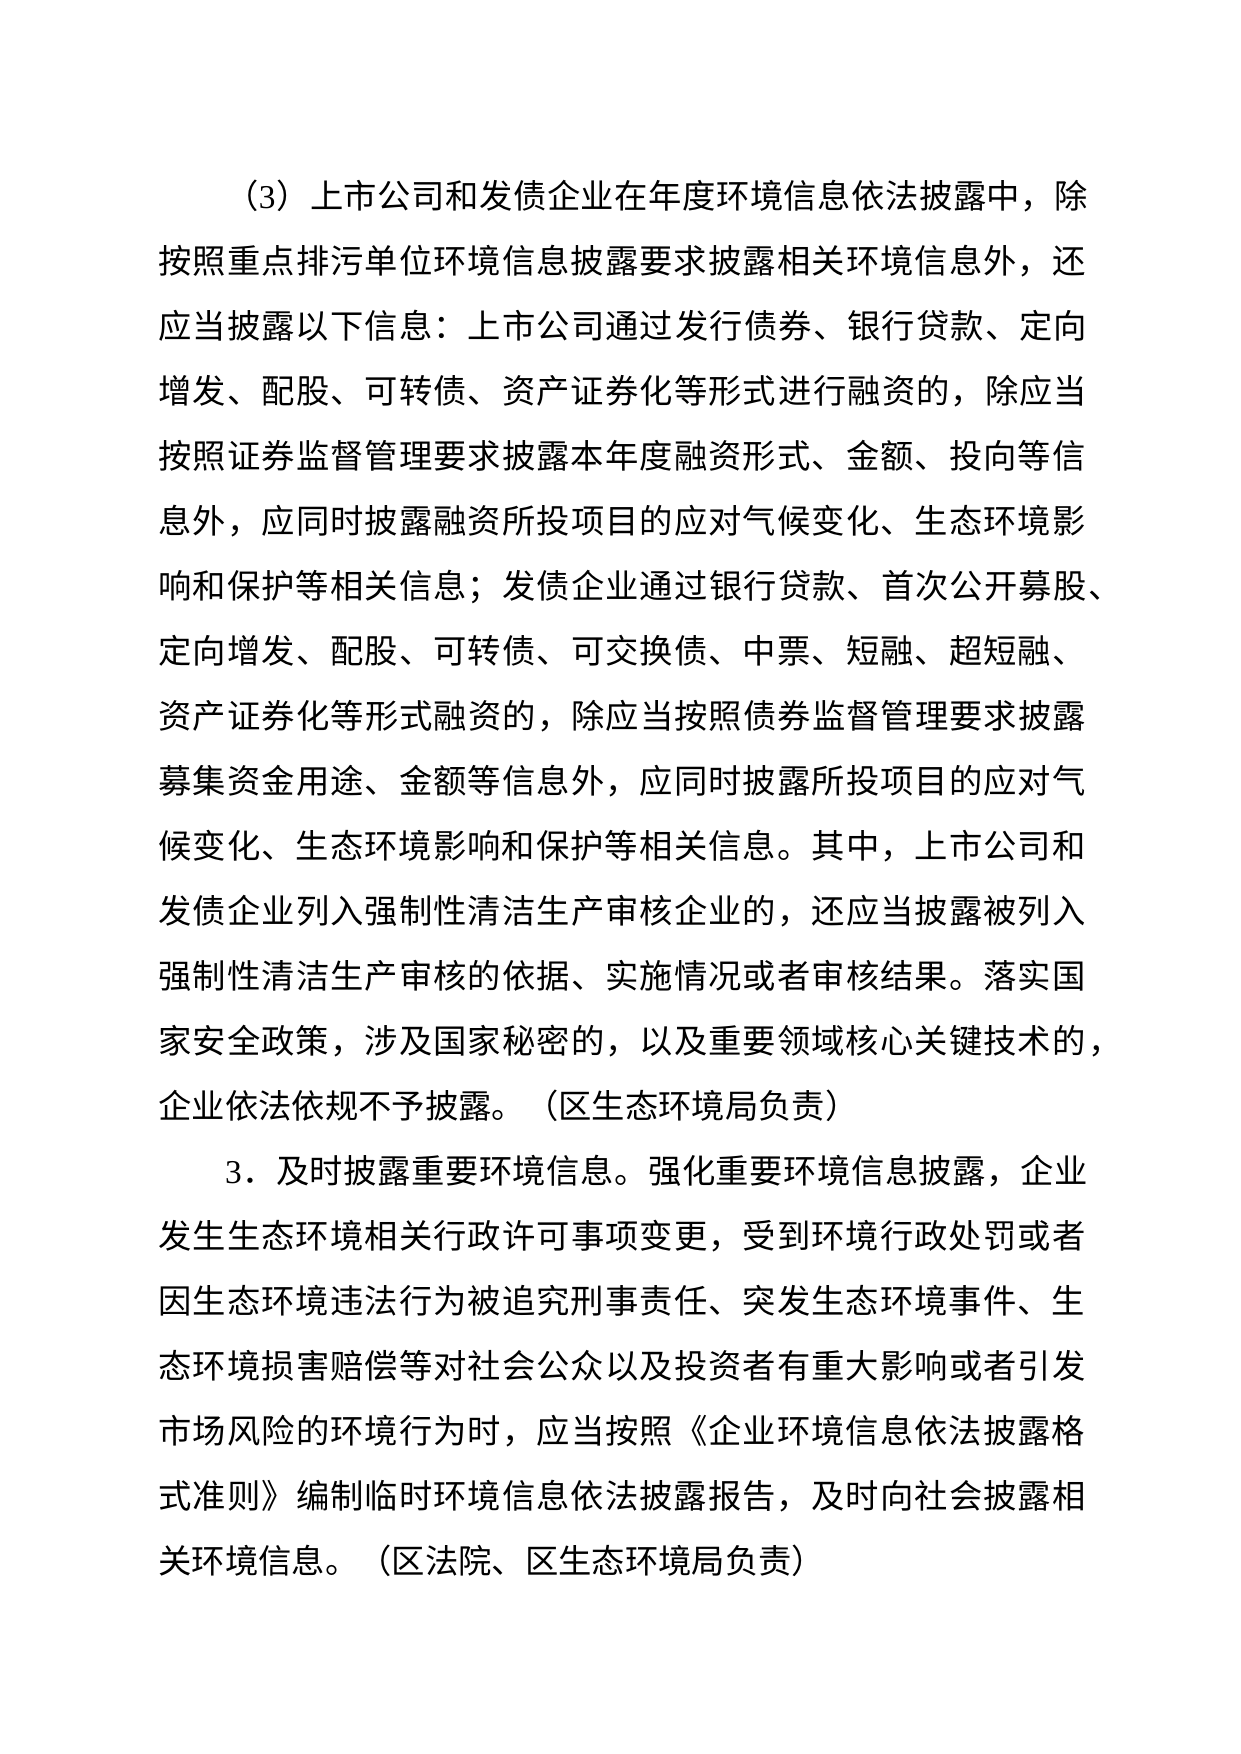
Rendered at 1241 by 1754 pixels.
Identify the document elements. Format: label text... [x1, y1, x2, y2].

text （3）上市公司和发债企业在年度环境信息依法披露中，除按照重点排污单位环境信息披露要求披露相关环境信息外，还应当披露以下信息：上市公司通过发行债券、银行贷款、定向增发、配股、可转债、资产证券化等形式进行融资的，除应当按照证券监督管理要求披露本年度融资形式、金额、投向等信息外，应同时披露融资所投项目的应对气候变化、生态环境影响和保护等相关信息；发债企业通过银行贷款、首次公开募股、定向增发、配股、可转债、可交换债、中票、短融、超短融、资产证券化等形式融资的，除应当按照债券监督管理要求披露募集资金用途、金额等信息外，应同时披露所投项目的应对气候变化、生态环境影响和保护等相关信息。其中，上市公司和发债企业列入强制性清洁生产审核企业的，还应当披露被列入强制性清洁生产审核的依据、实施情况或者审核结果。落实国家安全政策，涉及国家秘密的，以及重要领域核心关键技术的，企业依法依规不予披露。（区生态环境局负责） [158, 162, 1088, 1137]
text 3．及时披露重要环境信息。强化重要环境信息披露，企业发生生态环境相关行政许可事项变更，受到环境行政处罚或者因生态环境违法行为被追究刑事责任、突发生态环境事件、生态环境损害赔偿等对社会公众以及投资者有重大影响或者引发市场风险的环境行为时，应当按照《企业环境信息依法披露格式准则》编制临时环境信息依法披露报告，及时向社会披露相关环境信息。（区法院、区生态环境局负责） [158, 1137, 1088, 1592]
